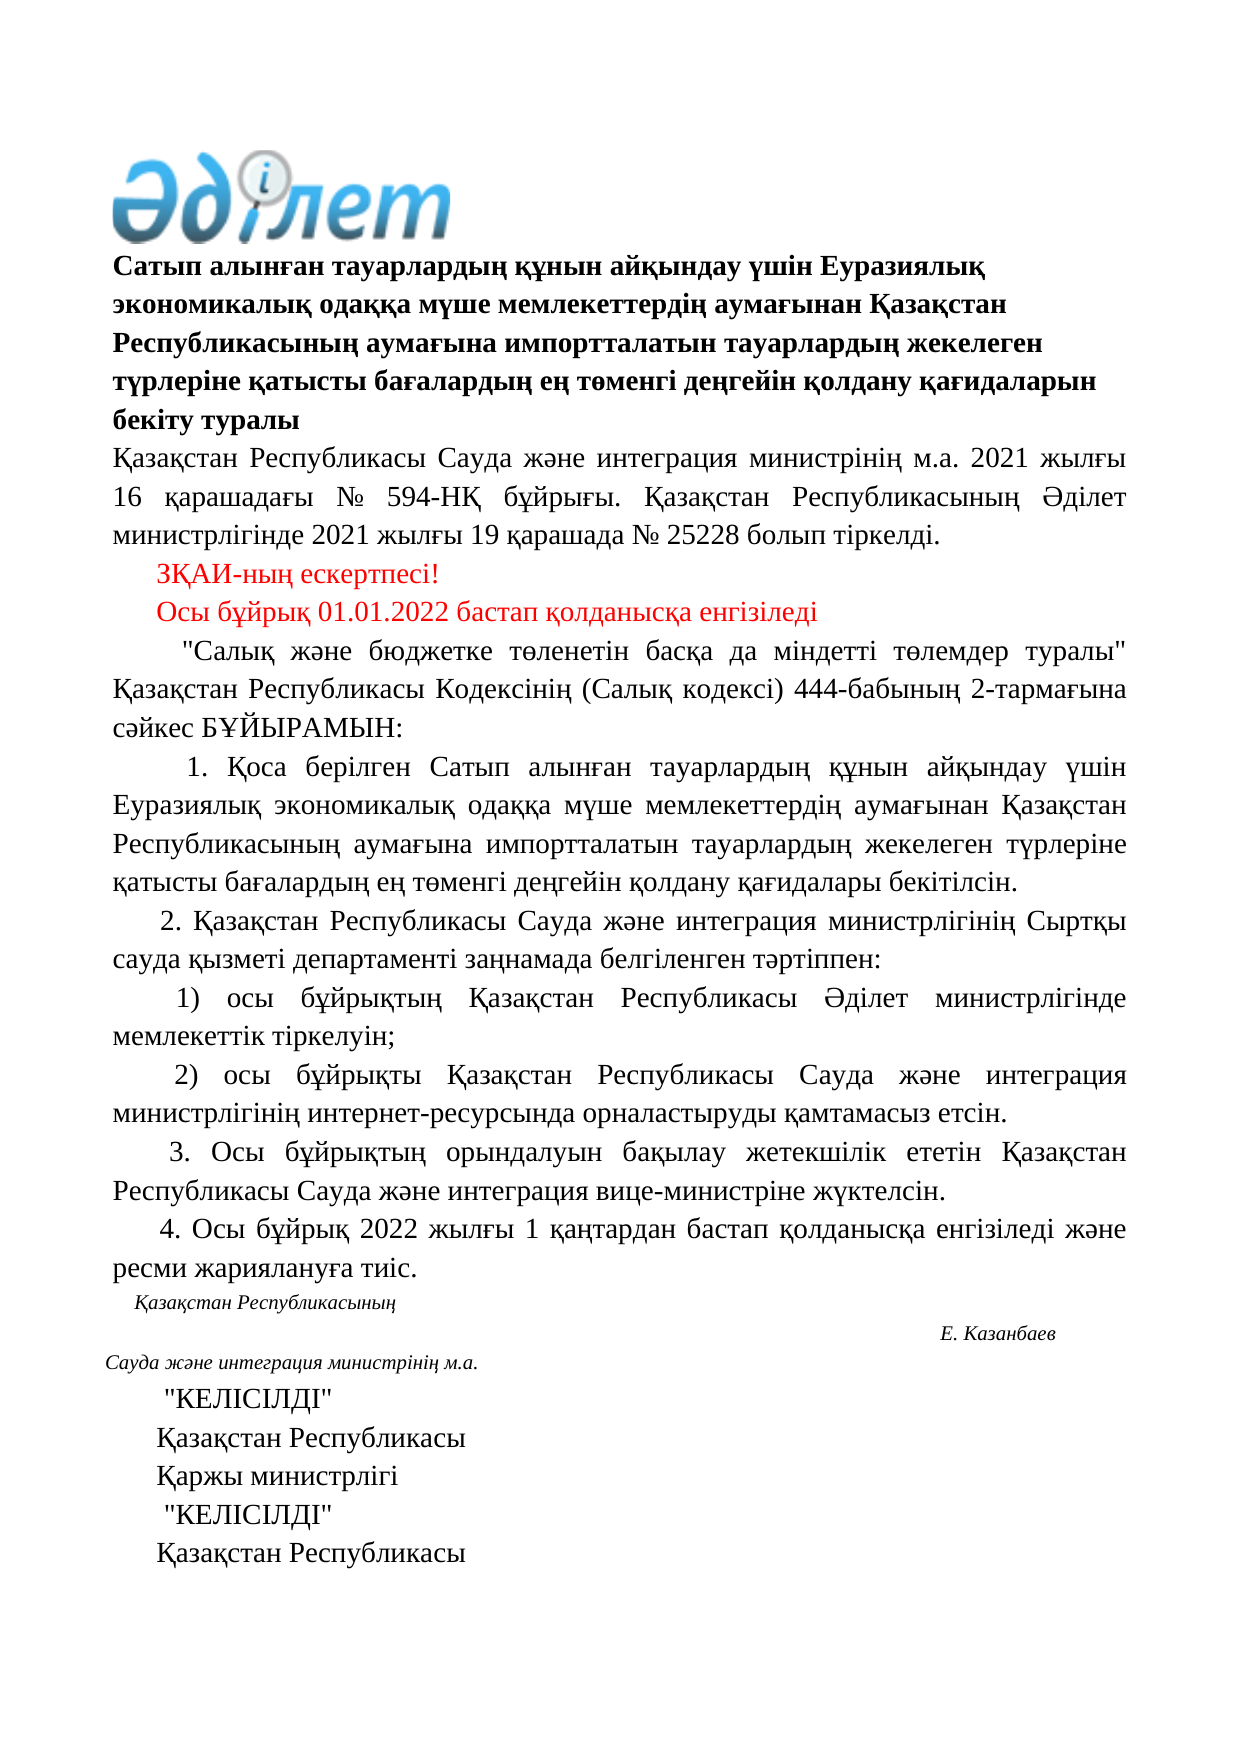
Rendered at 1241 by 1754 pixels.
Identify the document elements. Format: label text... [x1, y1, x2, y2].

text 4. Осы бұйрық 2022 жылғы 1 қаңтардан бастап қолданысқа енгізіледі және ресми жариялануға тиіс. [112, 1211, 1128, 1283]
text Қазақстан Республикасы [112, 1420, 1128, 1453]
text Қазақстан Республикасы [112, 1535, 1128, 1569]
text Қазақстан Республикасы Сауда және интеграция министрінің м.а. 2021 жылғы 16 қарашадағы № 594-НҚ бұйрығы. Қазақстан Республикасының Әділет министрлігінде 2021 жылғы 19 қарашада № 25228 болып тіркелді. [112, 440, 1128, 551]
table_header Е. Казанбаев [939, 1288, 1240, 1381]
text "КЕЛІСІЛДІ" [112, 1381, 1128, 1415]
text ЗҚАИ-ның ескертпесі! [112, 556, 1128, 589]
text 3. Осы бұйрықтың орындалуын бақылау жетекшілік ететін Қазақстан Республикасы Сауда және интеграция вице-министріне жүктелсін. [112, 1134, 1128, 1206]
text 1) осы бұйрықтың Қазақстан Республикасы Әділет министрлігінде мемлекеттік тіркелуін; [112, 980, 1128, 1052]
text Сатып алынған тауарлардың құнын айқындау үшін Еуразиялық экономикалық одаққа мүше мемлекеттердің аумағынан Қазақстан Республикасының аумағына импортталатын тауарлардың жекелеген түрлеріне қатысты бағалардың ең төменгі деңгейін қолдану қағидаларын бекіту туралы [112, 248, 1128, 435]
picture [112, 150, 451, 244]
text Осы бұйрық 01.01.2022 бастап қолданысқа енгізіледі [112, 594, 1128, 628]
text "КЕЛІСІЛДІ" [112, 1497, 1128, 1530]
table_header Қазақстан Республикасының Сауда және интеграция министрінің м.а. [101, 1288, 939, 1381]
text 1. Қоса берілген Сатып алынған тауарлардың құнын айқындау үшін Еуразиялық экономикалық одаққа мүше мемлекеттердің аумағынан Қазақстан Республикасының аумағына импортталатын тауарлардың жекелеген түрлеріне қатысты бағалардың ең төменгі деңгейін қолдану қағидалары бекітілсін. [112, 749, 1128, 898]
text 2) осы бұйрықты Қазақстан Республикасы Сауда және интеграция министрлігінің интернет-ресурсында орналастыруды қамтамасыз етсін. [112, 1057, 1128, 1129]
text "Салық және бюджетке төленетін басқа да міндетті төлемдер туралы" Қазақстан Республикасы Кодексінің (Салық кодексі) 444-бабының 2-тармағына сәйкес БҰЙЫРАМЫН: [112, 633, 1128, 744]
text Қаржы министрлігі [112, 1458, 1128, 1492]
text 2. Қазақстан Республикасы Сауда және интеграция министрлігінің Сыртқы сауда қызметі департаменті заңнамада белгіленген тәртіппен: [112, 903, 1128, 975]
